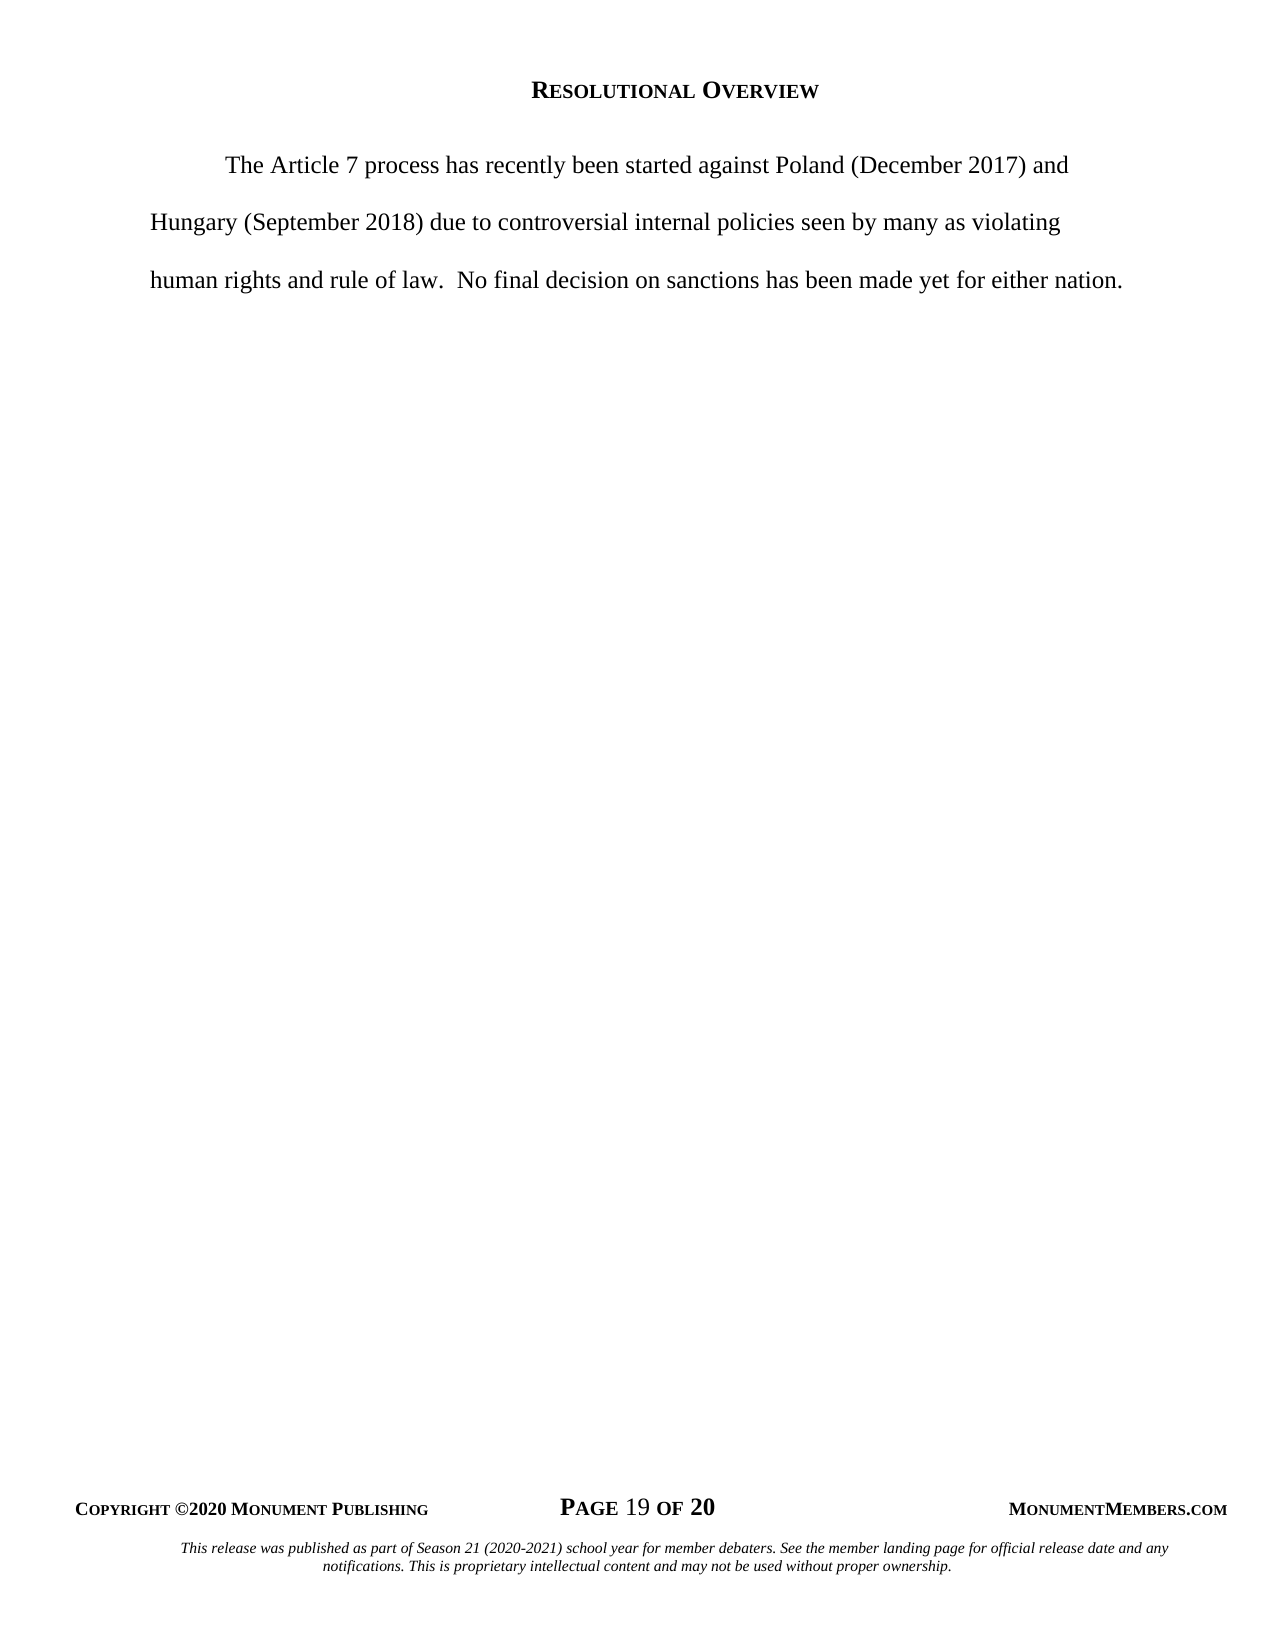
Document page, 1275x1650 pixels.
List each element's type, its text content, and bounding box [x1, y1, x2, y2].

text The Article 7 process has recently been started against Poland (December 2017) and Hungary (September 2018) due to controversial internal policies seen by many as violating human rights and rule of law. No final decision on sanctions has been made yet for either nation. [150, 150, 1125, 294]
